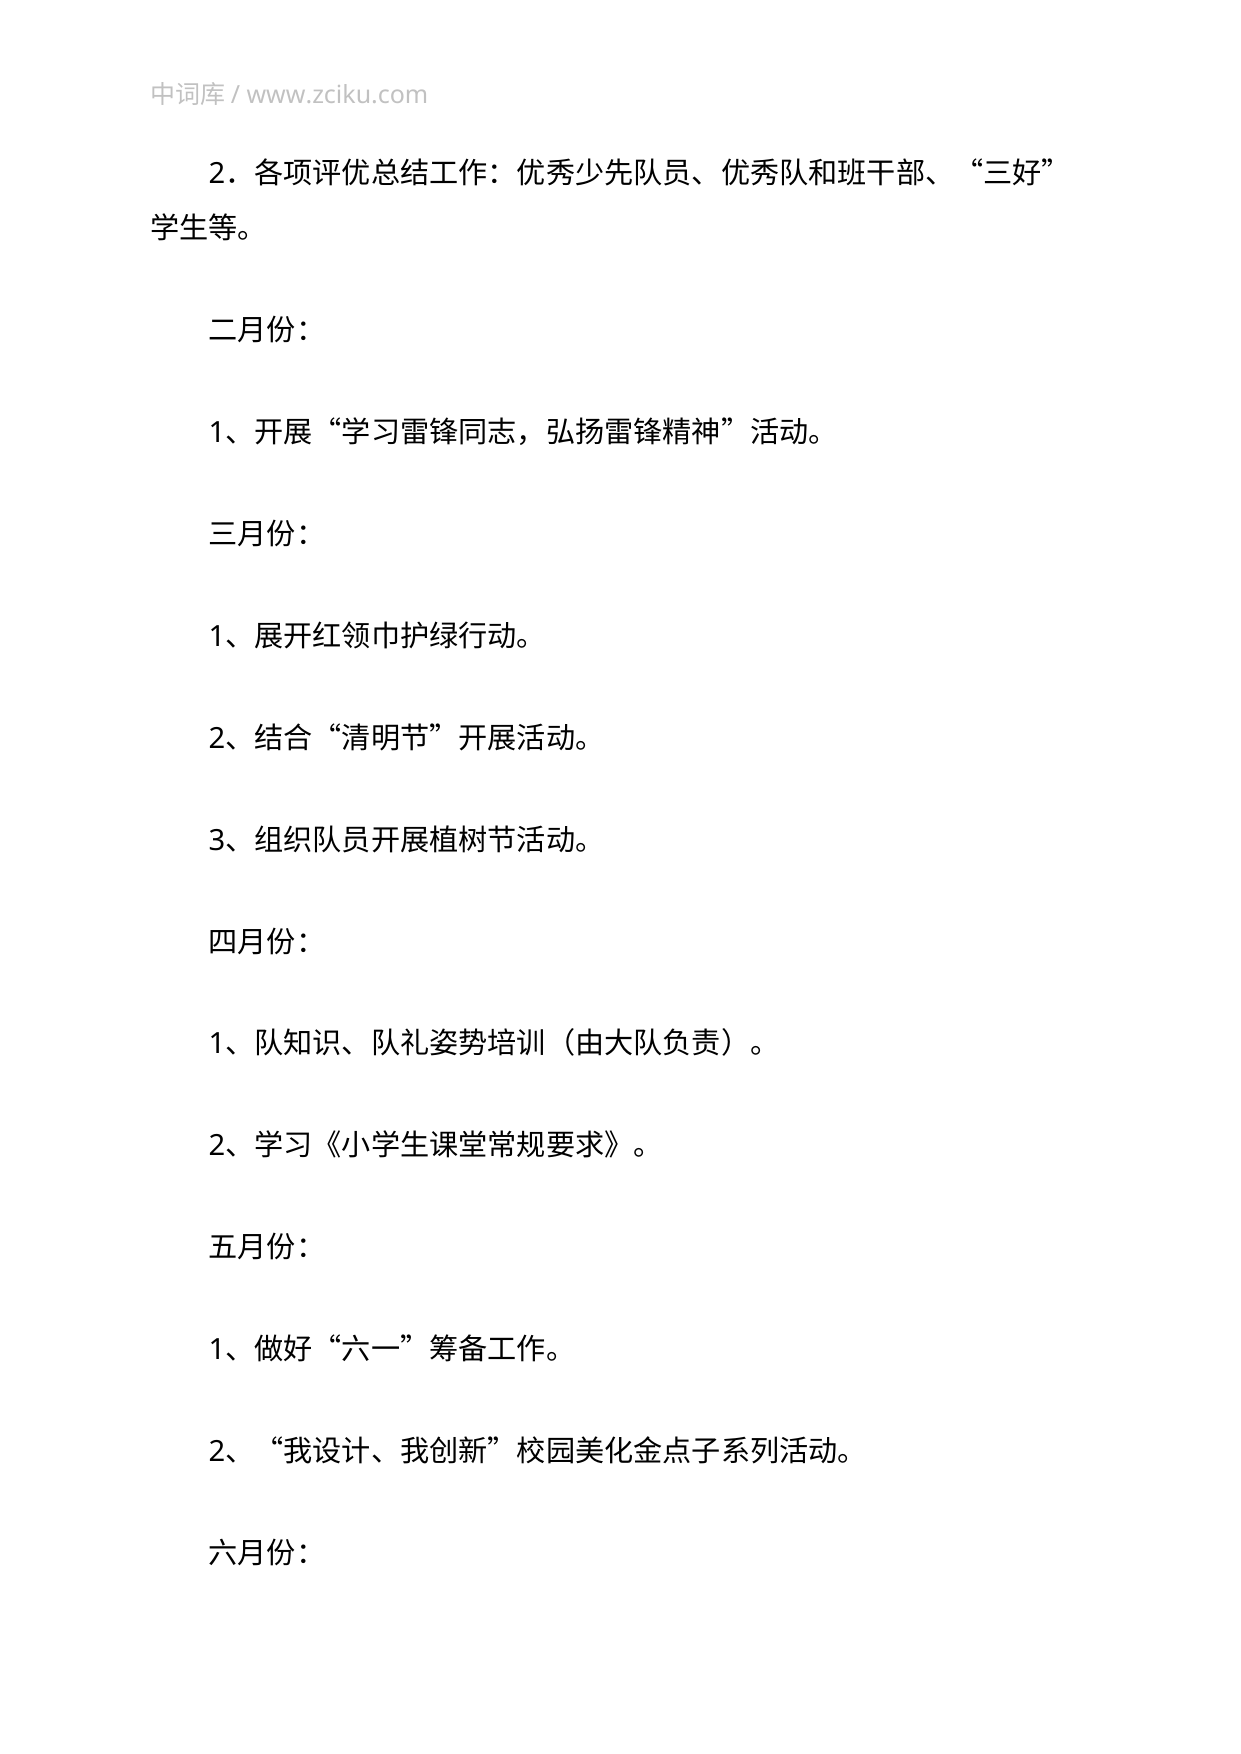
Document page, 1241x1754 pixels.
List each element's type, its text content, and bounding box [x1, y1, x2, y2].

text 2、“我设计、我创新”校园美化金点子系列活动。 [150, 1428, 1090, 1470]
text 六月份： [150, 1530, 1090, 1572]
text 2．各项评优总结工作：优秀少先队员、优秀队和班干部、“三好”学生等。 [150, 150, 1090, 247]
text 2、结合“清明节”开展活动。 [150, 714, 1090, 757]
text 四月份： [150, 918, 1090, 961]
text 1、开展“学习雷锋同志，弘扬雷锋精神”活动。 [150, 408, 1090, 451]
text 1、做好“六一”筹备工作。 [150, 1326, 1090, 1368]
text 2、学习《小学生课堂常规要求》。 [150, 1122, 1090, 1164]
text 二月份： [150, 307, 1090, 349]
text 3、组织队员开展植树节活动。 [150, 816, 1090, 859]
text 五月份： [150, 1224, 1090, 1266]
text 三月份： [150, 511, 1090, 553]
text 1、队知识、队礼姿势培训（由大队负责）。 [150, 1020, 1090, 1062]
text 1、展开红领巾护绿行动。 [150, 612, 1090, 655]
